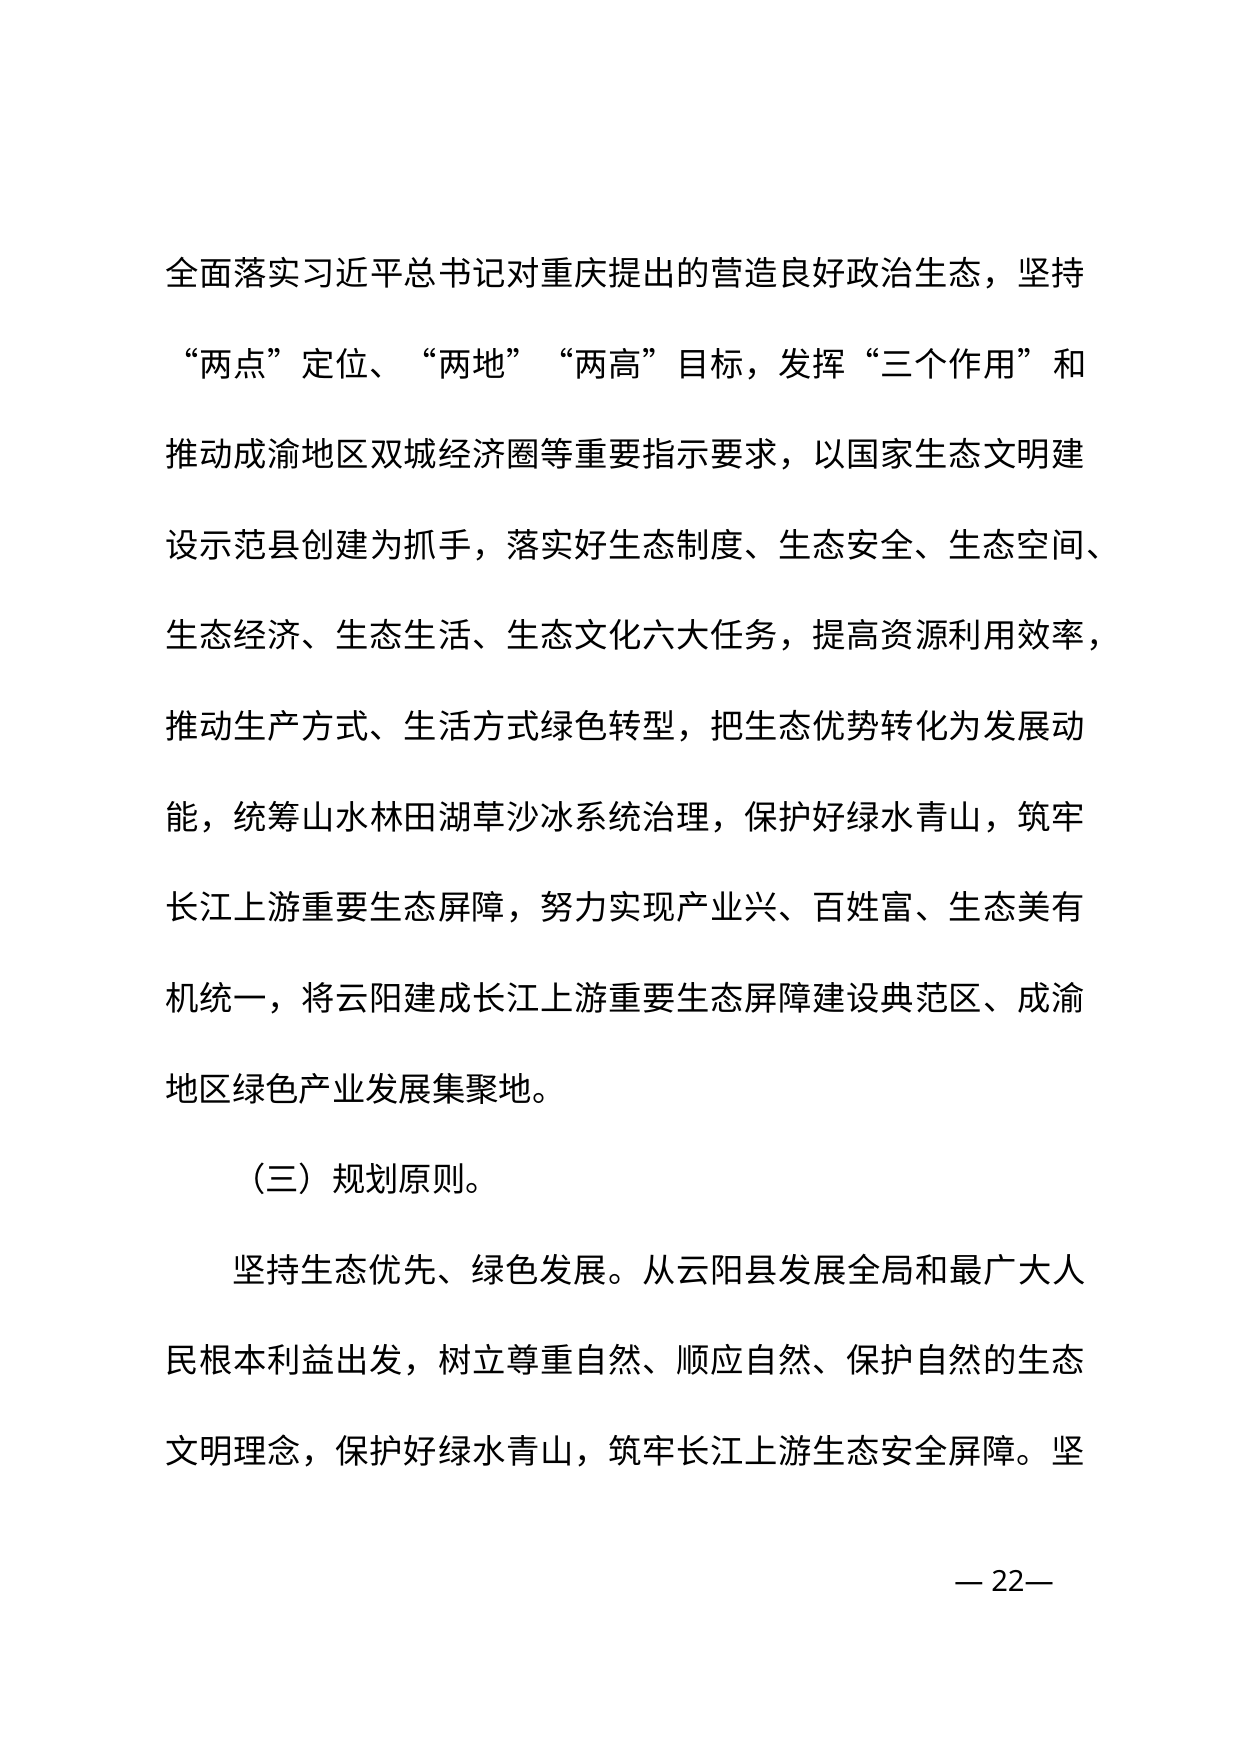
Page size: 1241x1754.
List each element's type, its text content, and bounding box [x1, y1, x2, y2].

text （三）规划原则。 [165, 1132, 1087, 1222]
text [165, 226, 1087, 1132]
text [165, 1222, 1087, 1494]
